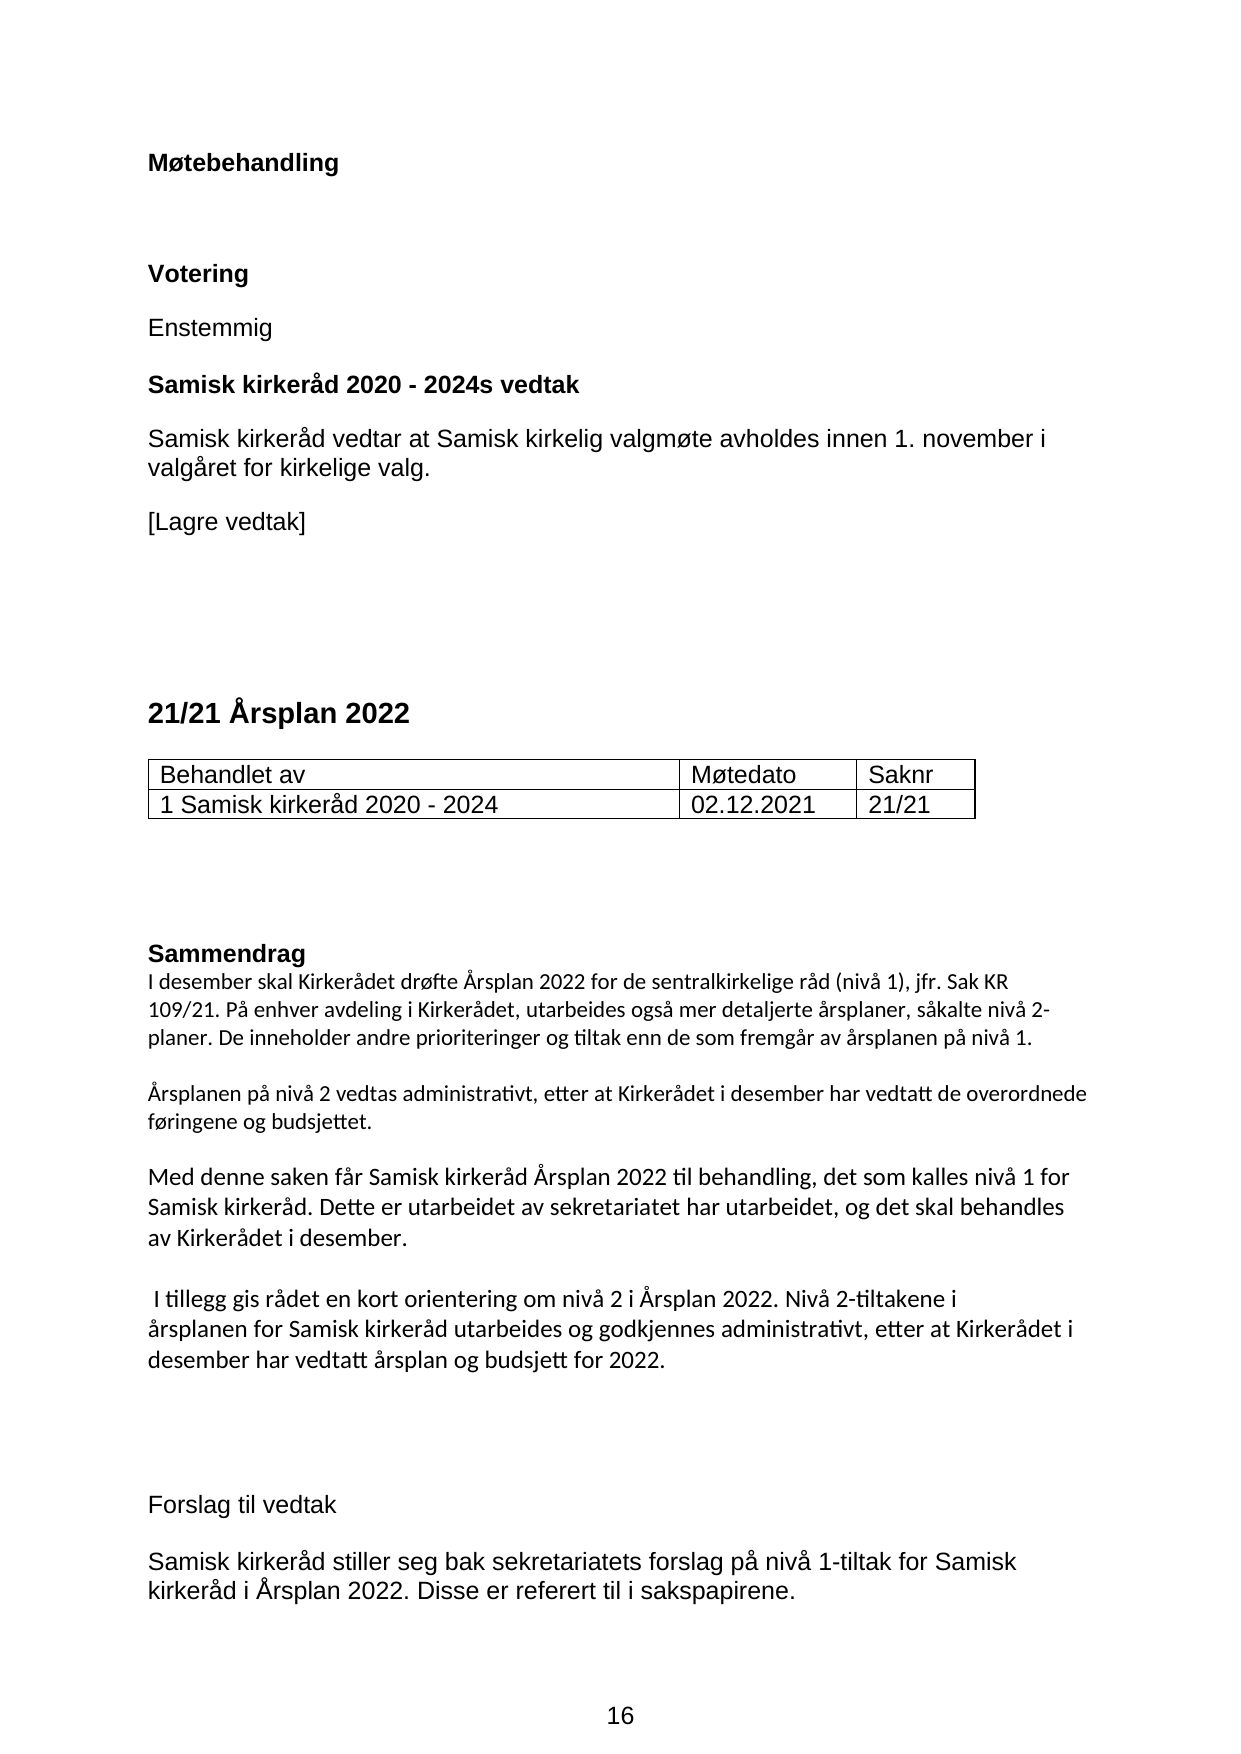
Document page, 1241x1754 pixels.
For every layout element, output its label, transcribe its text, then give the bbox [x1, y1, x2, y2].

table_header Saknr [857, 760, 974, 788]
table_header Møtedato [680, 760, 856, 788]
table_cell 02.12.2021 [680, 790, 856, 818]
table_cell 21/21 [857, 790, 974, 818]
table_header Behandlet av [149, 760, 679, 788]
title 21/21 Årsplan 2022 [148, 696, 1092, 730]
table_cell 1 Samisk kirkeråd 2020 - 2024 [149, 790, 679, 818]
text Samisk kirkeråd stiller seg bak sekretariatets forslag på nivå 1-tiltak for Samisk kirkeråd i Årsplan 2022. Disse er referert til i sakspapirene. [148, 1547, 1092, 1604]
